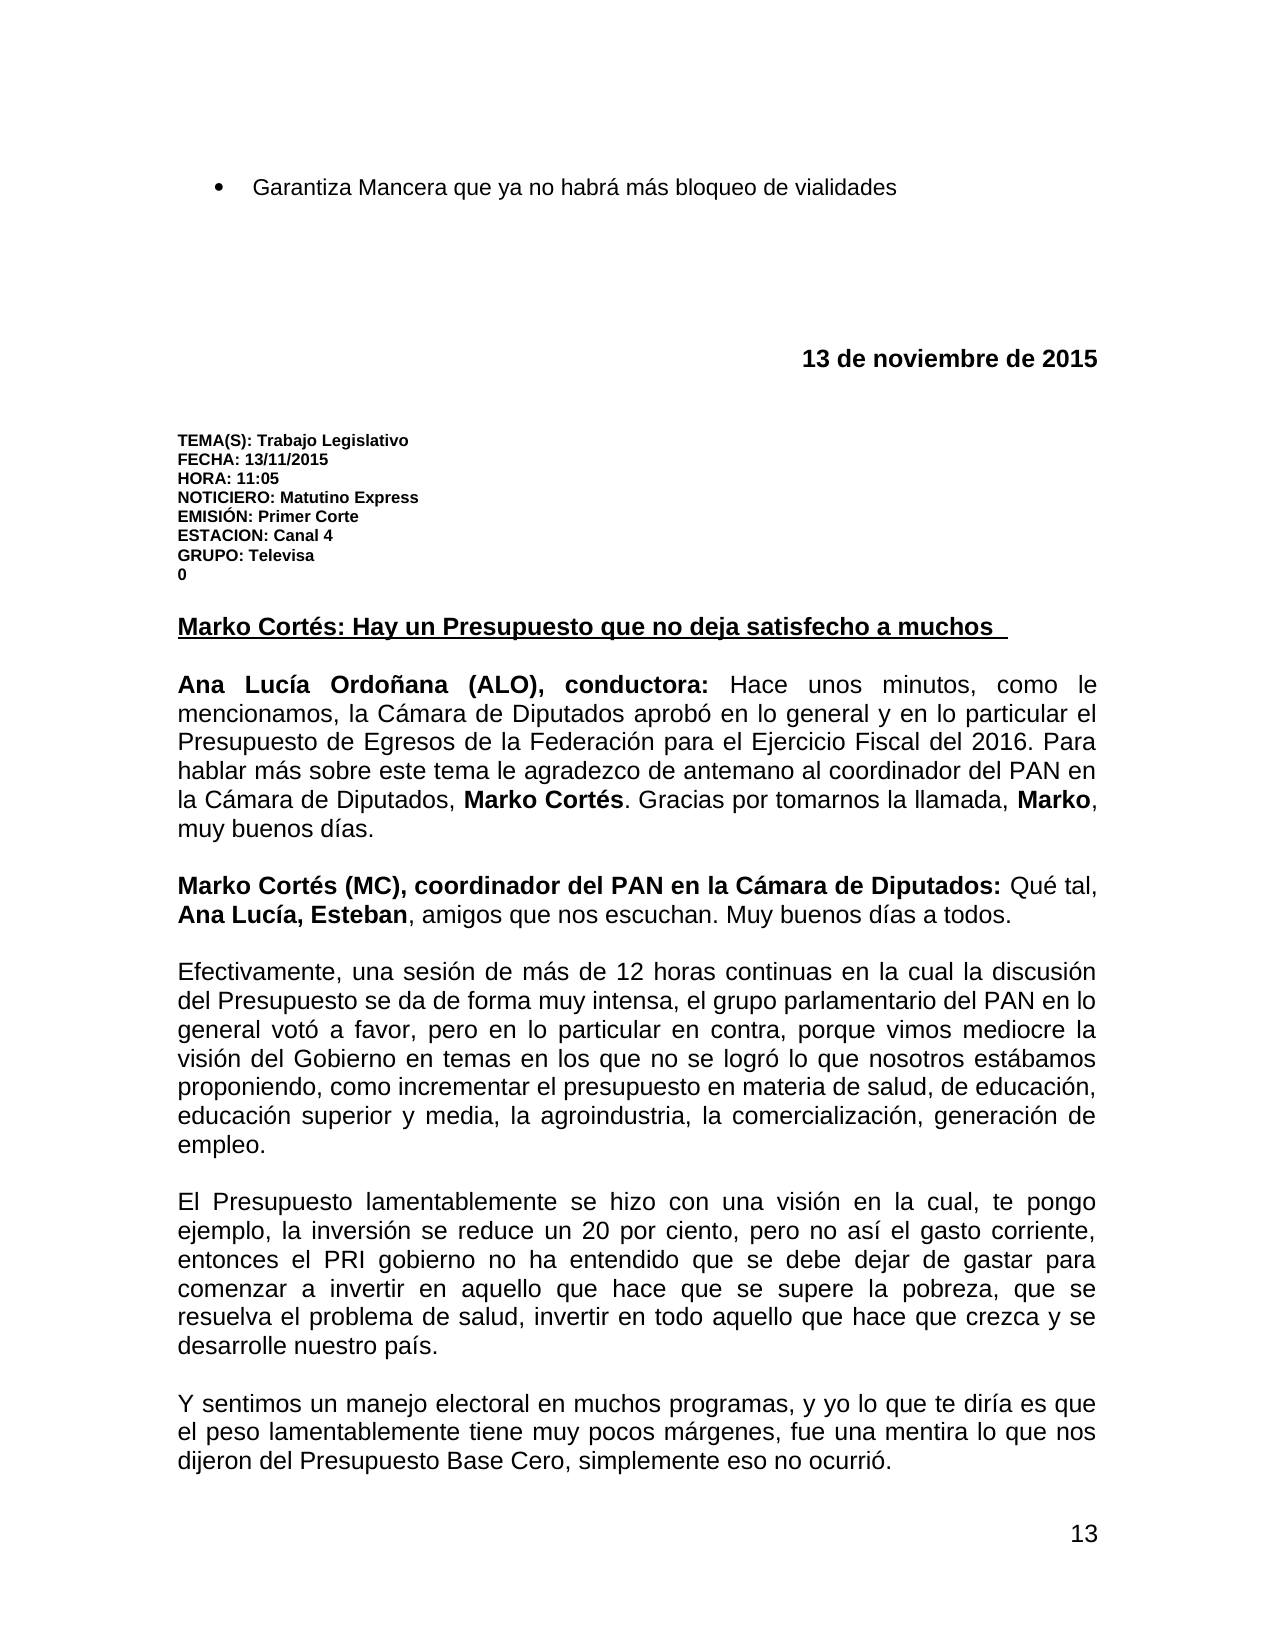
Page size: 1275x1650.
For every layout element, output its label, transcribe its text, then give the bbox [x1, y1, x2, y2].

text NOTICIERO: Matutino Express [177, 488, 1098, 507]
text GRUPO: Televisa [177, 545, 1098, 564]
text Ana Lucía Ordoñana (ALO), conductora: Hace unos minutos, como le mencionamos, la Cámara de Diputados aprobó en lo general y en lo particular el Presupuesto de Egresos de la Federación para el Ejercicio Fiscal del 2016. Para hablar más sobre este tema le agradezco de antemano al coordinador del PAN en la Cámara de Diputados, Marko Cortés. Gracias por tomarnos la llamada, Marko, muy buenos días. [177, 670, 1098, 842]
text El Presupuesto lamentablemente se hizo con una visión en la cual, te pongo ejemplo, la inversión se reduce un 20 por ciento, pero no así el gasto corriente, entonces el PRI gobierno no ha entendido que se debe dejar de gastar para comenzar a invertir en aquello que hace que se supere la pobreza, que se resuelva el problema de salud, invertir en todo aquello que hace que crezca y se desarrolle nuestro país. [177, 1187, 1098, 1360]
text Efectivamente, una sesión de más de 12 horas continuas en la cual la discusión del Presupuesto se da de forma muy intensa, el grupo parlamentario del PAN en lo general votó a favor, pero en lo particular en contra, porque vimos mediocre la visión del Gobierno en temas en los que no se logró lo que nosotros estábamos proponiendo, como incrementar el presupuesto en materia de salud, de educación, educación superior y media, la agroindustria, la comercialización, generación de empleo. [177, 957, 1098, 1159]
text ESTACION: Canal 4 [177, 526, 1098, 545]
text FECHA: 13/11/2015 [177, 449, 1098, 469]
list Garantiza Mancera que ya no habrá más bloqueo de vialidades [215, 174, 1098, 200]
text 0 [177, 564, 1098, 584]
text TEMA(S): Trabajo Legislativo [177, 430, 1098, 449]
text HORA: 11:05 [177, 469, 1098, 488]
text Marko Cortés: Hay un Presupuesto que no deja satisfecho a muchos [177, 612, 1098, 641]
text Marko Cortés (MC), coordinador del PAN en la Cámara de Diputados: Qué tal, Ana Lucía, Esteban, amigos que nos escuchan. Muy buenos días a todos. [177, 871, 1098, 929]
text 13 de noviembre de 2015 [177, 344, 1098, 373]
text Y sentimos un manejo electoral en muchos programas, y yo lo que te diría es que el peso lamentablemente tiene muy pocos márgenes, fue una mentira lo que nos dijeron del Presupuesto Base Cero, simplemente eso no ocurrió. [177, 1389, 1098, 1475]
text EMISIÓN: Primer Corte [177, 507, 1098, 526]
